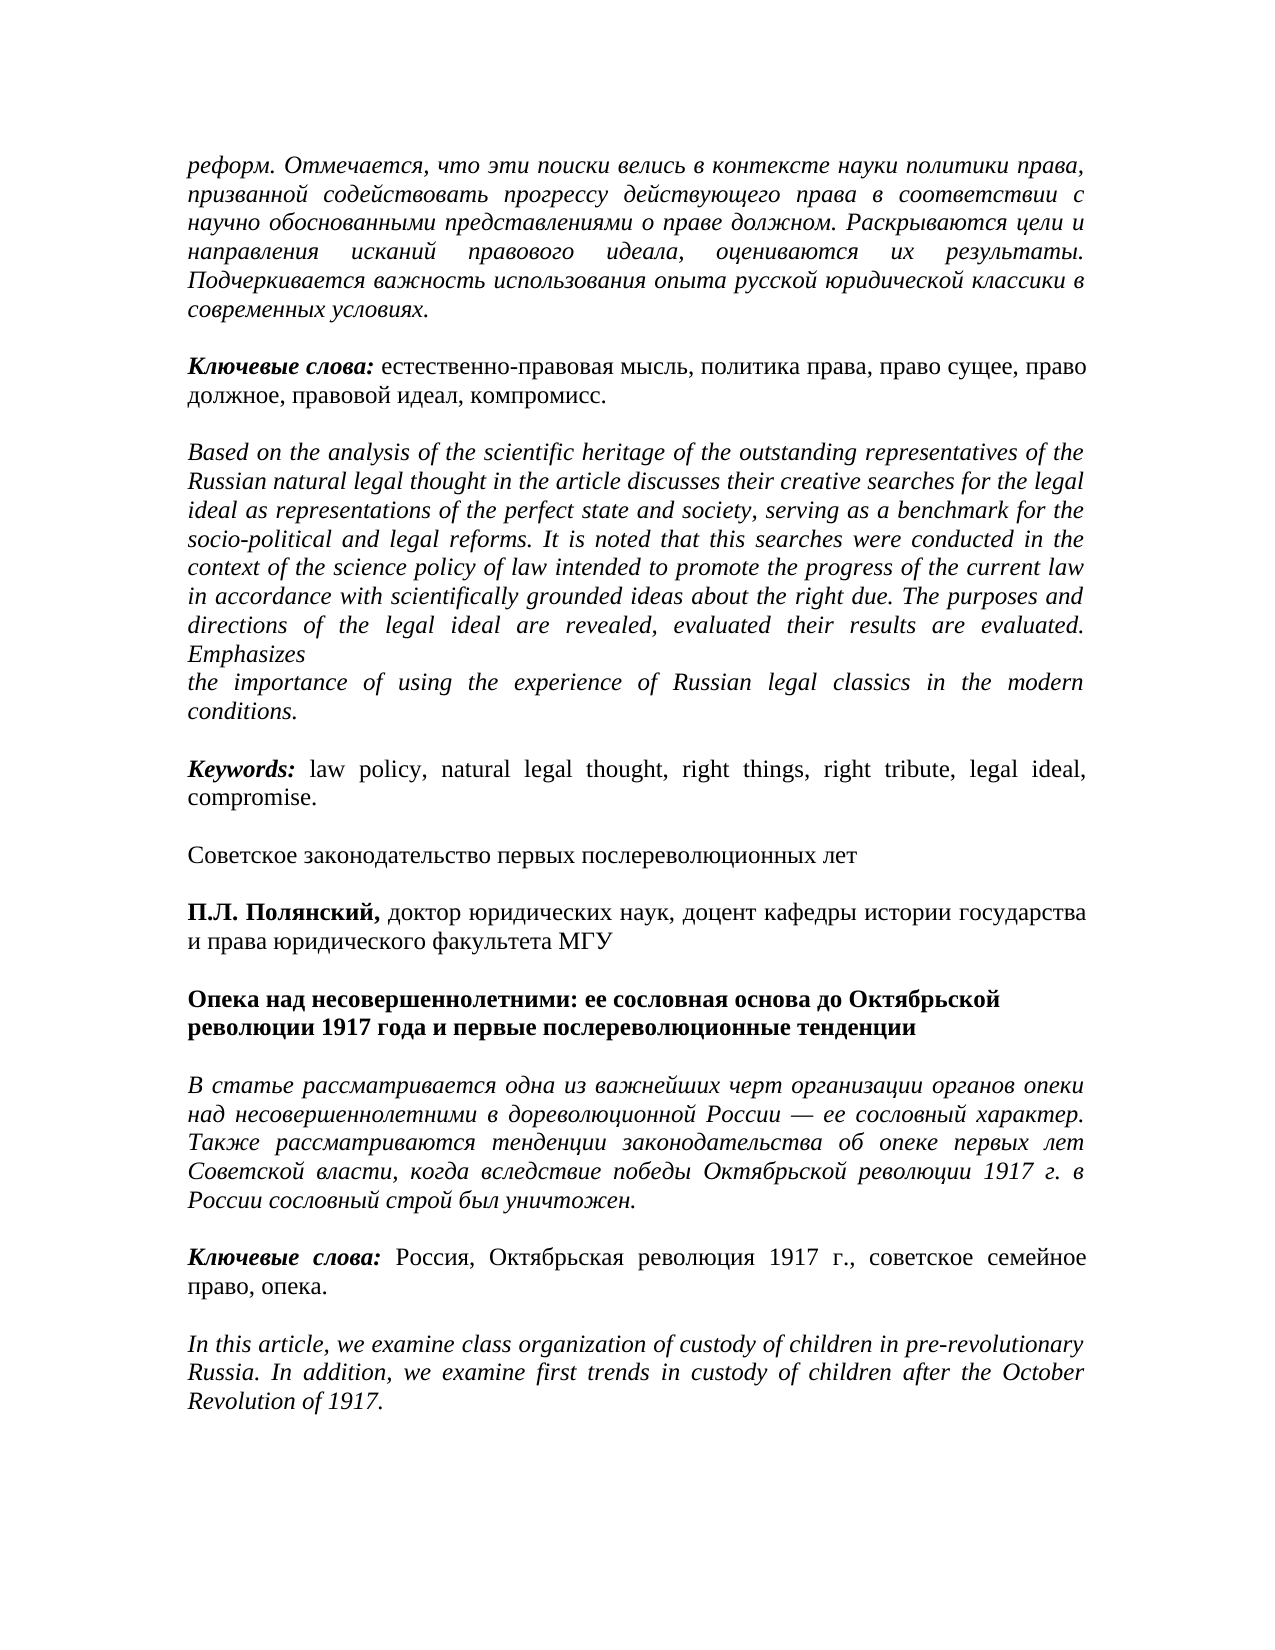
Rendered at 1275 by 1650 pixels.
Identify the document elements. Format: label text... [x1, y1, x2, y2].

text Based on the analysis of the scientific heritage of the outstanding representatives of the Russian natural legal thought in the article discusses their creative searches for the legal ideal as representations of the perfect state and society, serving as a benchmark for the socio-political and legal reforms. It is noted that this searches were conducted in the context of the science policy of law intended to promote the progress of the current law in accordance with scientifically grounded ideas about the right due. The purposes and directions of the legal ideal are revealed, evaluated their results are evaluated. Emphasizes [187, 437, 1087, 667]
text революции 1917 года и первые послереволюционные тенденции [187, 1012, 1087, 1041]
text the importance of using the experience of Russian legal classics in the modern conditions. [187, 667, 1087, 725]
text Ключевые слова: естественно-правовая мысль, политика права, право сущее, право должное, правовой идеал, компромисс. [187, 351, 1087, 409]
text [187, 150, 1087, 322]
text Ключевые слова: Россия, Октябрьская революция 1917 г., советское семейное право, опека. [187, 1242, 1087, 1300]
text In this article, we examine class organization of custody of children in pre-revolutionary Russia. In addition, we examine first trends in custody of children after the October Revolution of 1917. [187, 1329, 1087, 1415]
text В статье рассматривается одна из важнейших черт организации органов опеки над несовершеннолетними в дореволюционной России — ее сословный характер. Также рассматриваются тенденции законодательства об опеке первых лет Советской власти, когда вследствие победы Октябрьской революции 1917 г. в России сословный строй был уничтожен. [187, 1070, 1087, 1214]
text П.Л. Полянский, доктор юридических наук, доцент кафедры истории государства и права юридического факультета МГУ [187, 897, 1087, 955]
text Советское законодательство первых послереволюционных лет [187, 840, 1087, 869]
text Keywords: law policy, natural legal thought, right things, right tribute, legal ideal, compromise. [187, 754, 1087, 811]
text Опека над несовершеннолетними: ее сословная основа до Октябрьской [187, 984, 1087, 1012]
